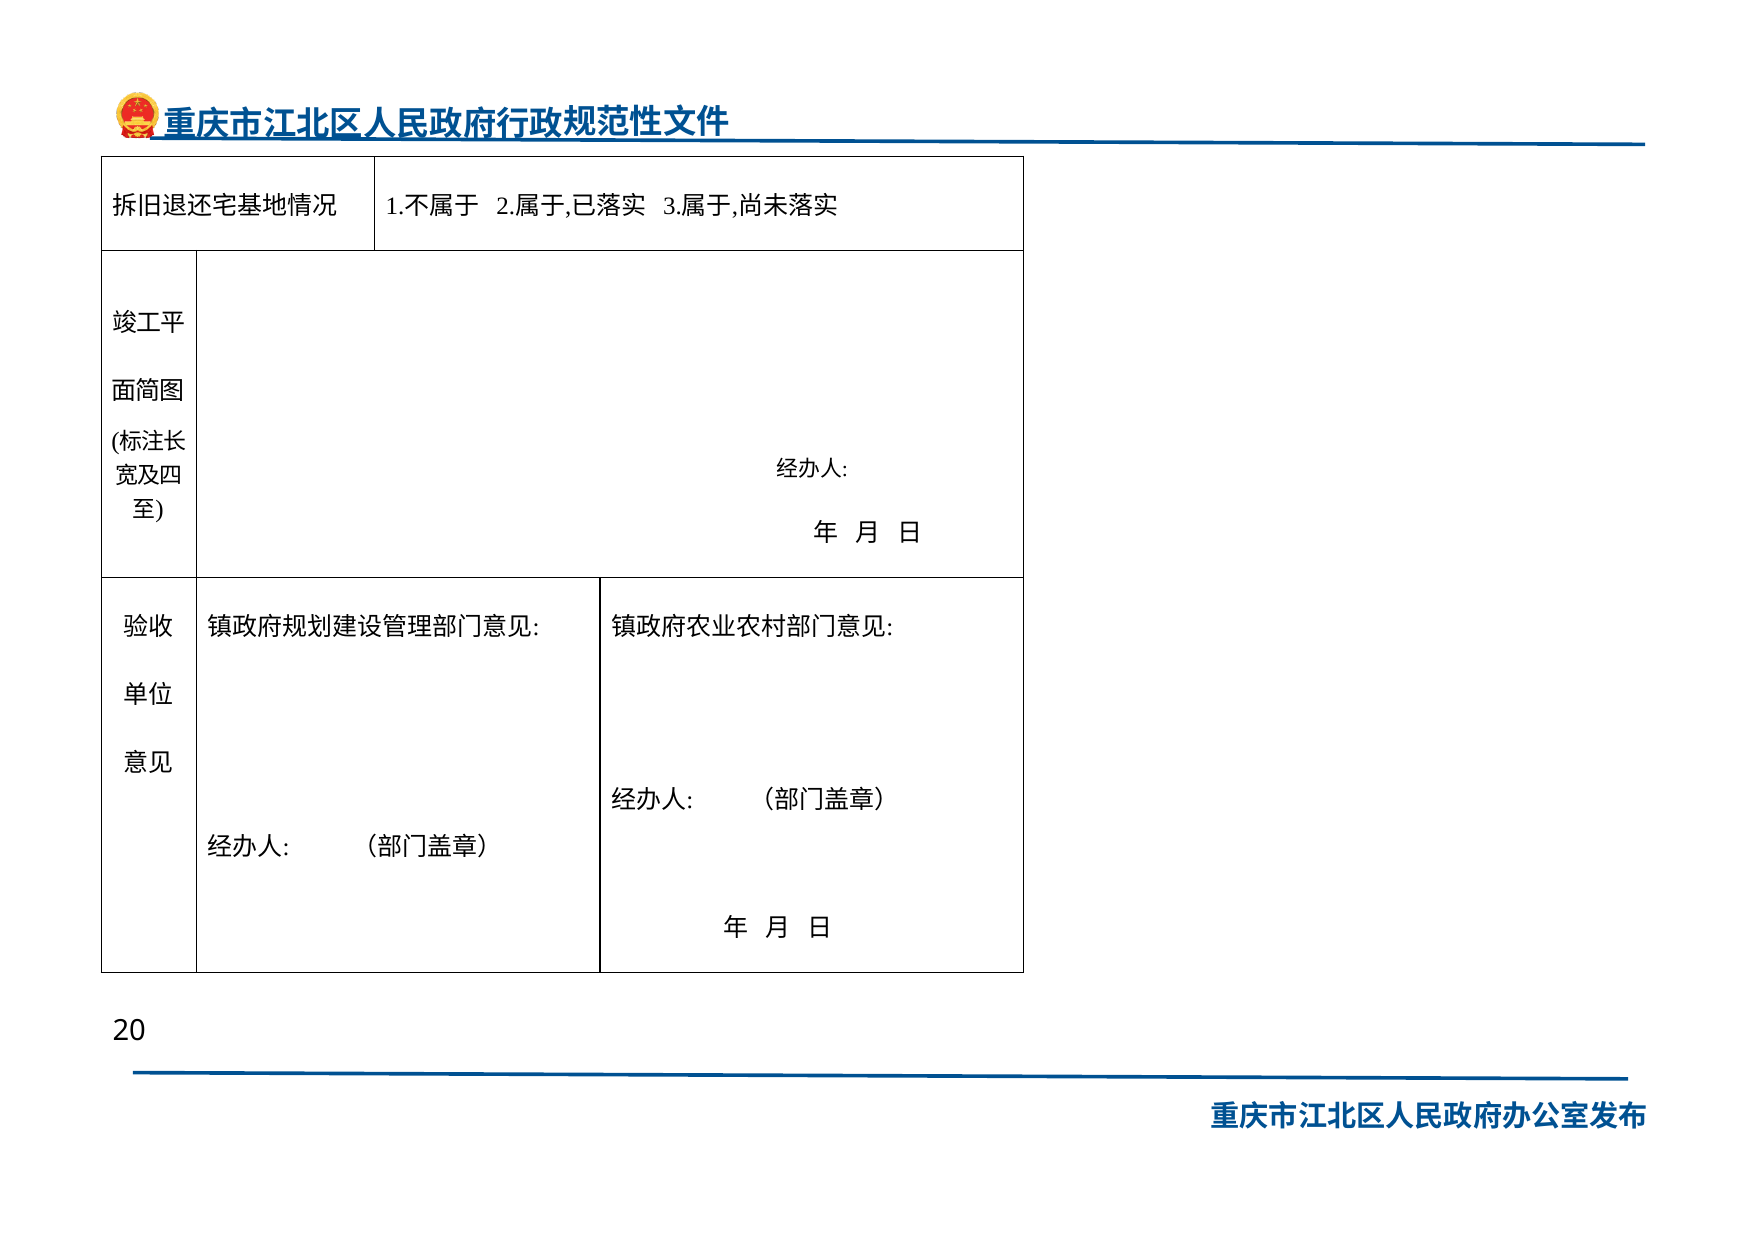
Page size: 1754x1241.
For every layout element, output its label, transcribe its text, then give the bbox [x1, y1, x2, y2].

table_cell 1.不属于 2.属于,已落实 3.属于,尚未落实 [375, 157, 1023, 250]
table_cell 镇政府农业农村部门意见: 经办人: （部门盖章） 年 月 日 [601, 578, 1023, 972]
table_cell 经办人: 年 月 日 [197, 251, 1023, 577]
table_cell 拆旧退还宅基地情况 [102, 157, 374, 250]
table_cell 镇政府规划建设管理部门意见: 经办人: （部门盖章） 年 月 日 [197, 578, 599, 972]
table_cell 验收单位意见 [102, 578, 196, 972]
table_cell 竣工平面简图(标注长宽及四至) [102, 251, 196, 577]
picture [112, 90, 163, 142]
